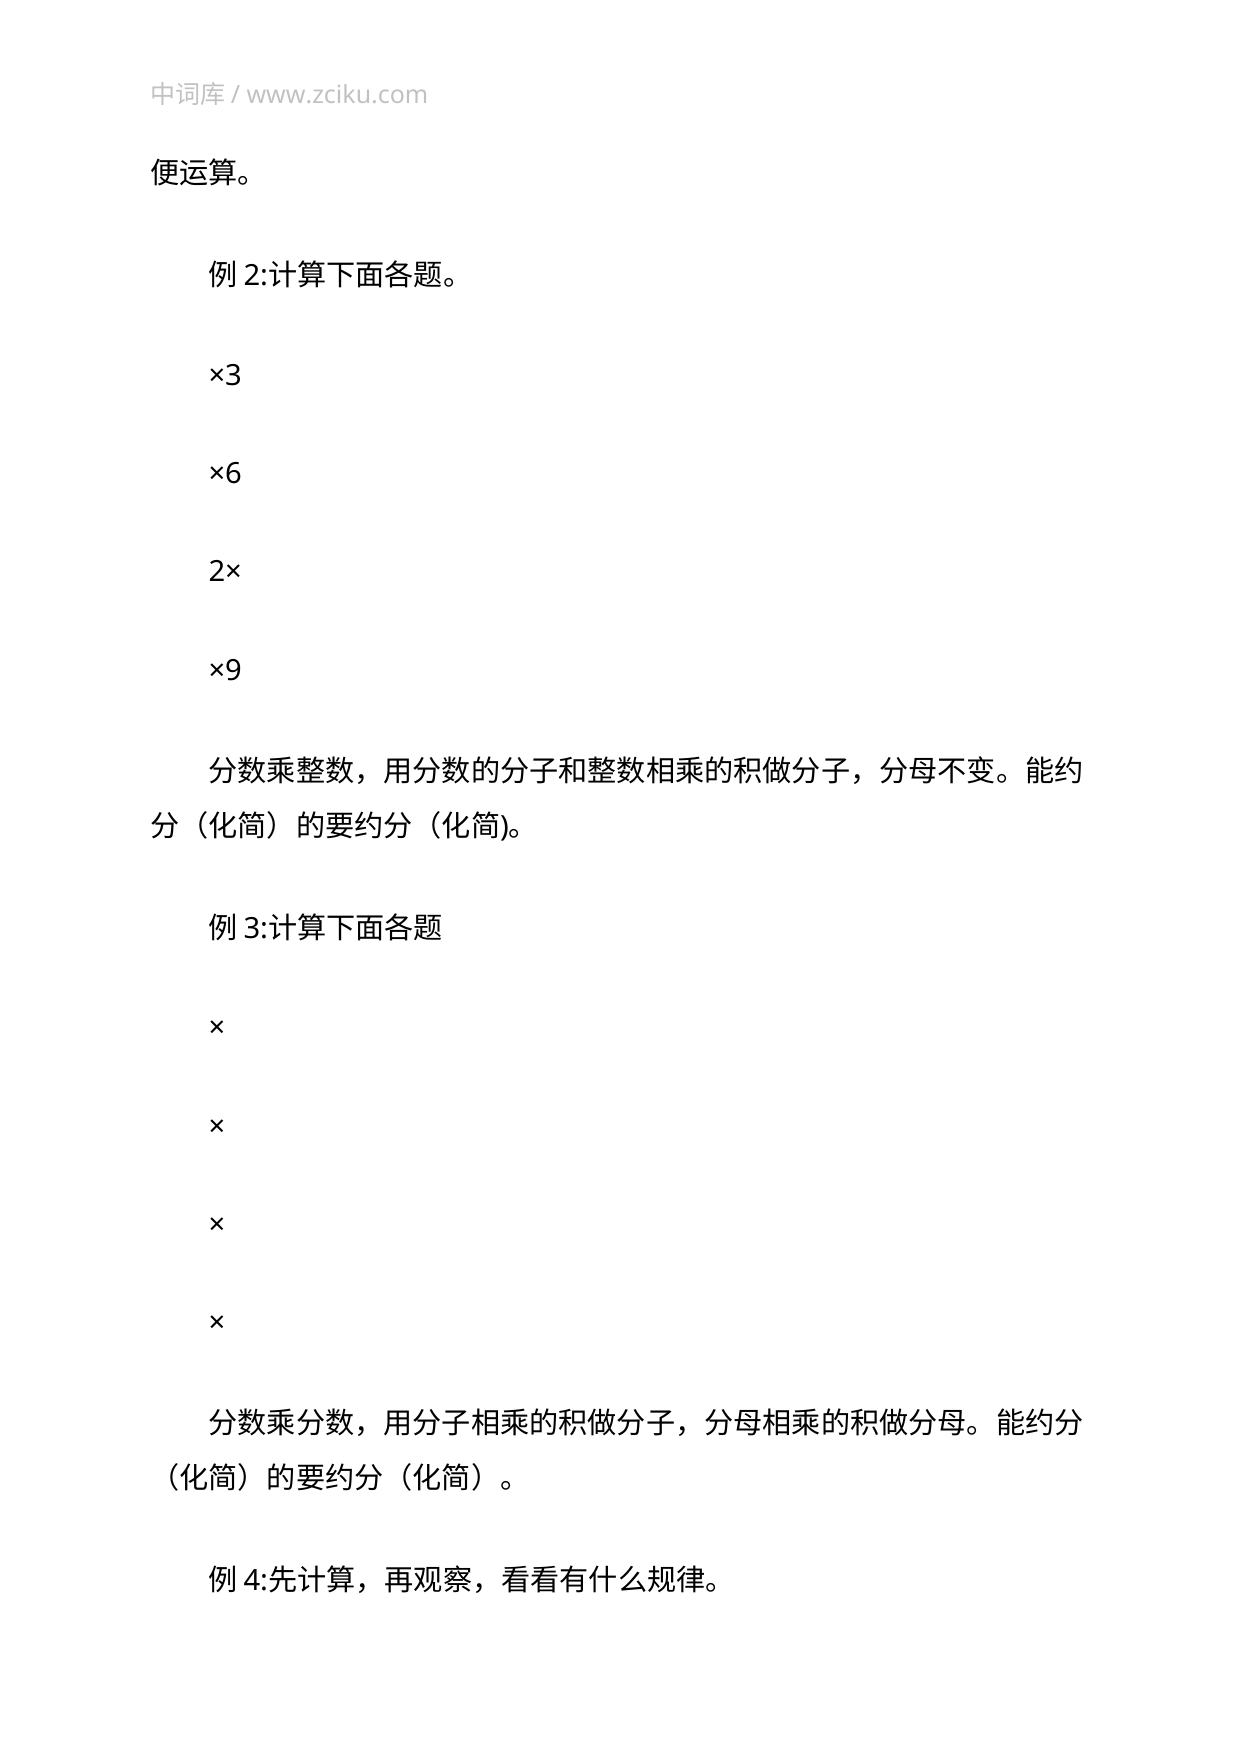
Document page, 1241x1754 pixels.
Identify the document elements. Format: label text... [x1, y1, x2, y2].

text 分数乘分数，用分子相乘的积做分子，分母相乘的积做分母。能约分（化简）的要约分（化简）。 [150, 1400, 1090, 1497]
text 2× [150, 551, 1090, 590]
text × [150, 1203, 1090, 1243]
text × [150, 1302, 1090, 1341]
text 例2:计算下面各题。 [150, 252, 1090, 294]
text ×6 [150, 452, 1090, 492]
text 例4:先计算，再观察，看看有什么规律。 [150, 1557, 1090, 1599]
text × [150, 1105, 1090, 1144]
text 分数乘整数，用分数的分子和整数相乘的积做分子，分母不变。能约分（化简）的要约分（化简)。 [150, 747, 1090, 845]
text 例3:计算下面各题 [150, 904, 1090, 947]
text ×3 [150, 354, 1090, 393]
text × [150, 1006, 1090, 1046]
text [150, 150, 1090, 192]
text ×9 [150, 649, 1090, 689]
